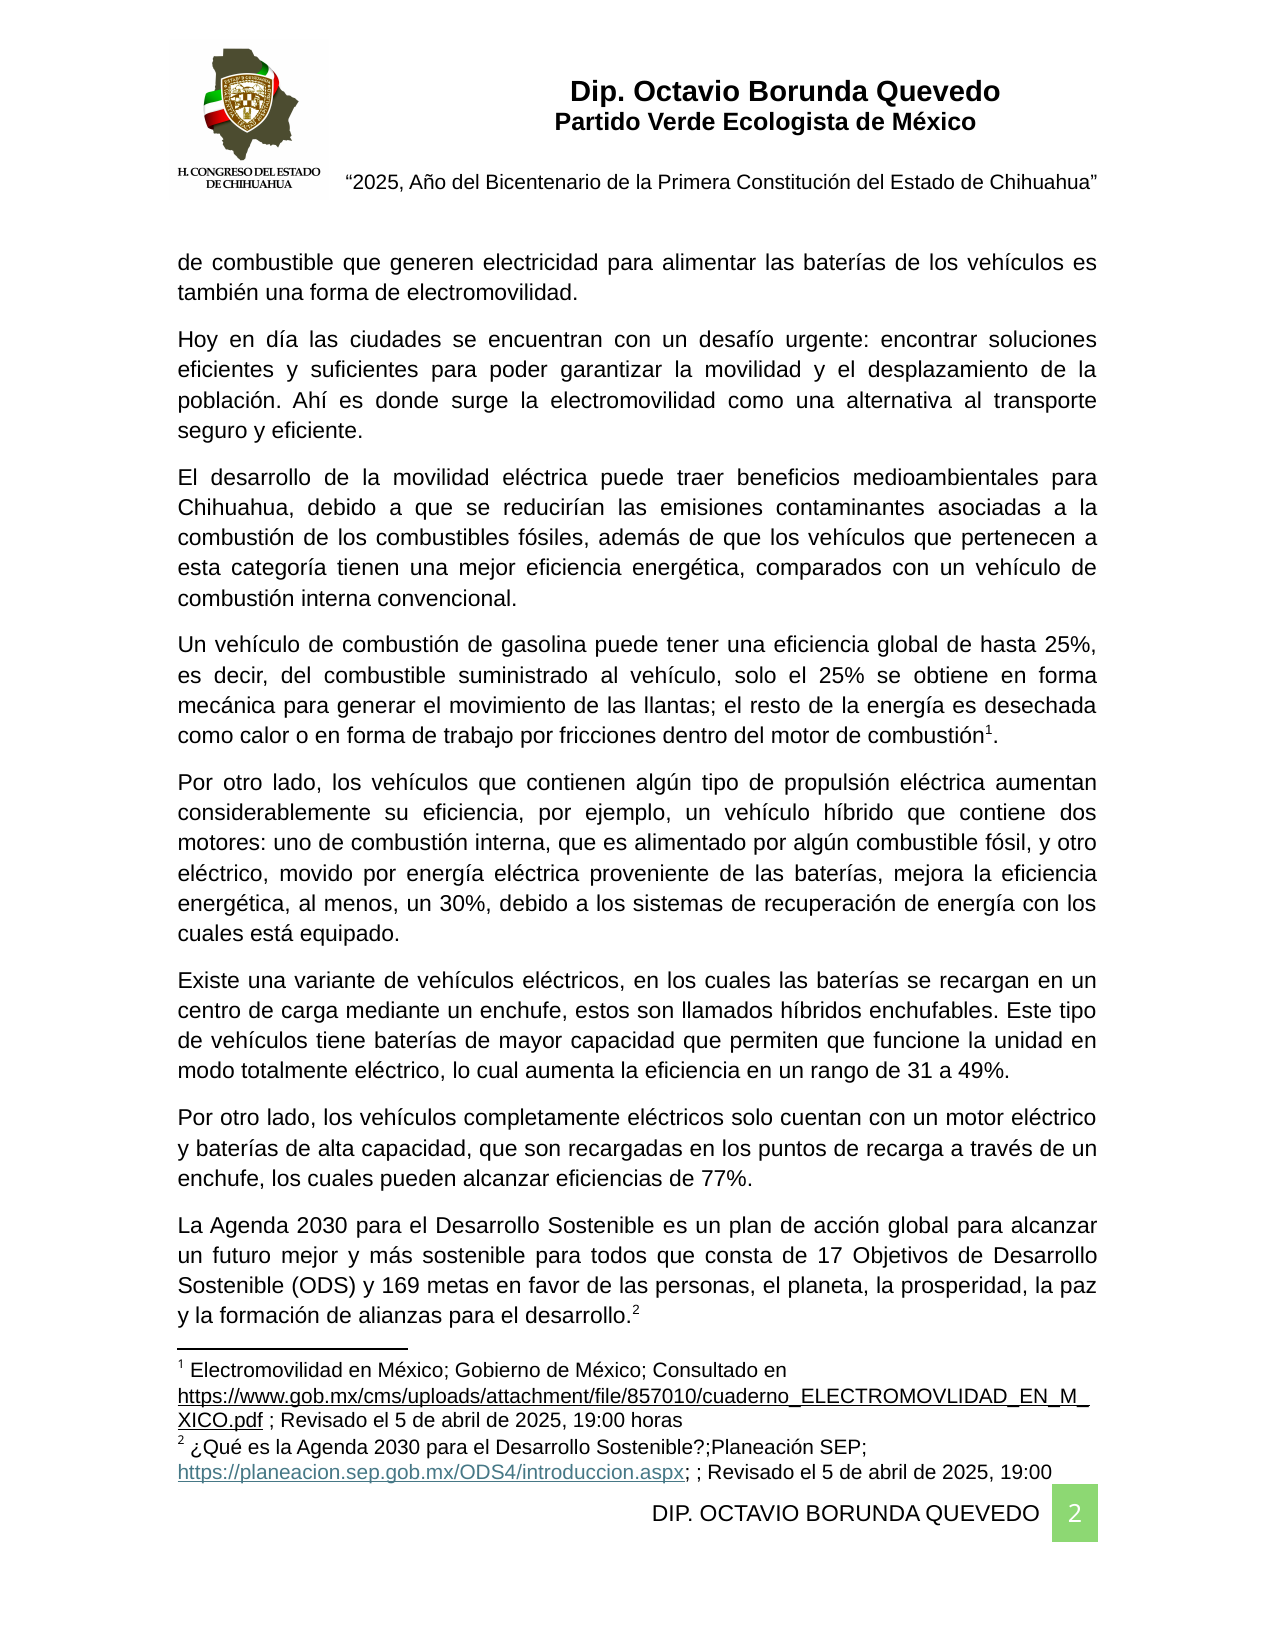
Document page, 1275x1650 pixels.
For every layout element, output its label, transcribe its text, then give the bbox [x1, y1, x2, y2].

text Un vehículo de combustión de gasolina puede tener una eficiencia global de hasta 25%, es decir, del combustible suministrado al vehículo, solo el 25% se obtiene en forma mecánica para generar el movimiento de las llantas; el resto de la energía es desechada como calor o en forma de trabajo por fricciones dentro del motor de combustión. [177, 631, 1098, 748]
text Por otro lado, los vehículos que contienen algún tipo de propulsión eléctrica aumentan considerablemente su eficiencia, por ejemplo, un vehículo híbrido que contiene dos motores: uno de combustión interna, que es alimentado por algún combustible fósil, y otro eléctrico, movido por energía eléctrica proveniente de las baterías, mejora la eficiencia energética, al menos, un 30%, debido a los sistemas de recuperación de energía con los cuales está equipado. [177, 769, 1098, 946]
text El desarrollo de la movilidad eléctrica puede traer beneficios medioambientales para Chihuahua, debido a que se reducirían las emisiones contaminantes asociadas a la combustión de los combustibles fósiles, además de que los vehículos que pertenecen a esta categoría tienen una mejor eficiencia energética, comparados con un vehículo de combustión interna convencional. [177, 464, 1098, 611]
picture [168, 39, 330, 200]
text Por otro lado, los vehículos completamente eléctricos solo cuentan con un motor eléctrico y baterías de alta capacidad, que son recargadas en los puntos de recarga a través de un enchufe, los cuales pueden alcanzar eficiencias de 77%. [177, 1104, 1098, 1191]
text Hoy en día las ciudades se encuentran con un desafío urgente: encontrar soluciones eficientes y suficientes para poder garantizar la movilidad y el desplazamiento de la población. Ahí es donde surge la electromovilidad como una alternativa al transporte seguro y eficiente. [177, 326, 1098, 443]
text La Agenda 2030 para el Desarrollo Sostenible es un plan de acción global para alcanzar un futuro mejor y más sostenible para todos que consta de 17 Objetivos de Desarrollo Sostenible (ODS) y 169 metas en favor de las personas, el planeta, la prosperidad, la paz y la formación de alianzas para el desarrollo. [177, 1212, 1098, 1328]
text Existe una variante de vehículos eléctricos, en los cuales las baterías se recargan en un centro de carga mediante un enchufe, estos son llamados híbridos enchufables. Este tipo de vehículos tiene baterías de mayor capacidad que permiten que funcione la unidad en modo totalmente eléctrico, lo cual aumenta la eficiencia en un rango de 31 a 49%. [177, 967, 1098, 1084]
